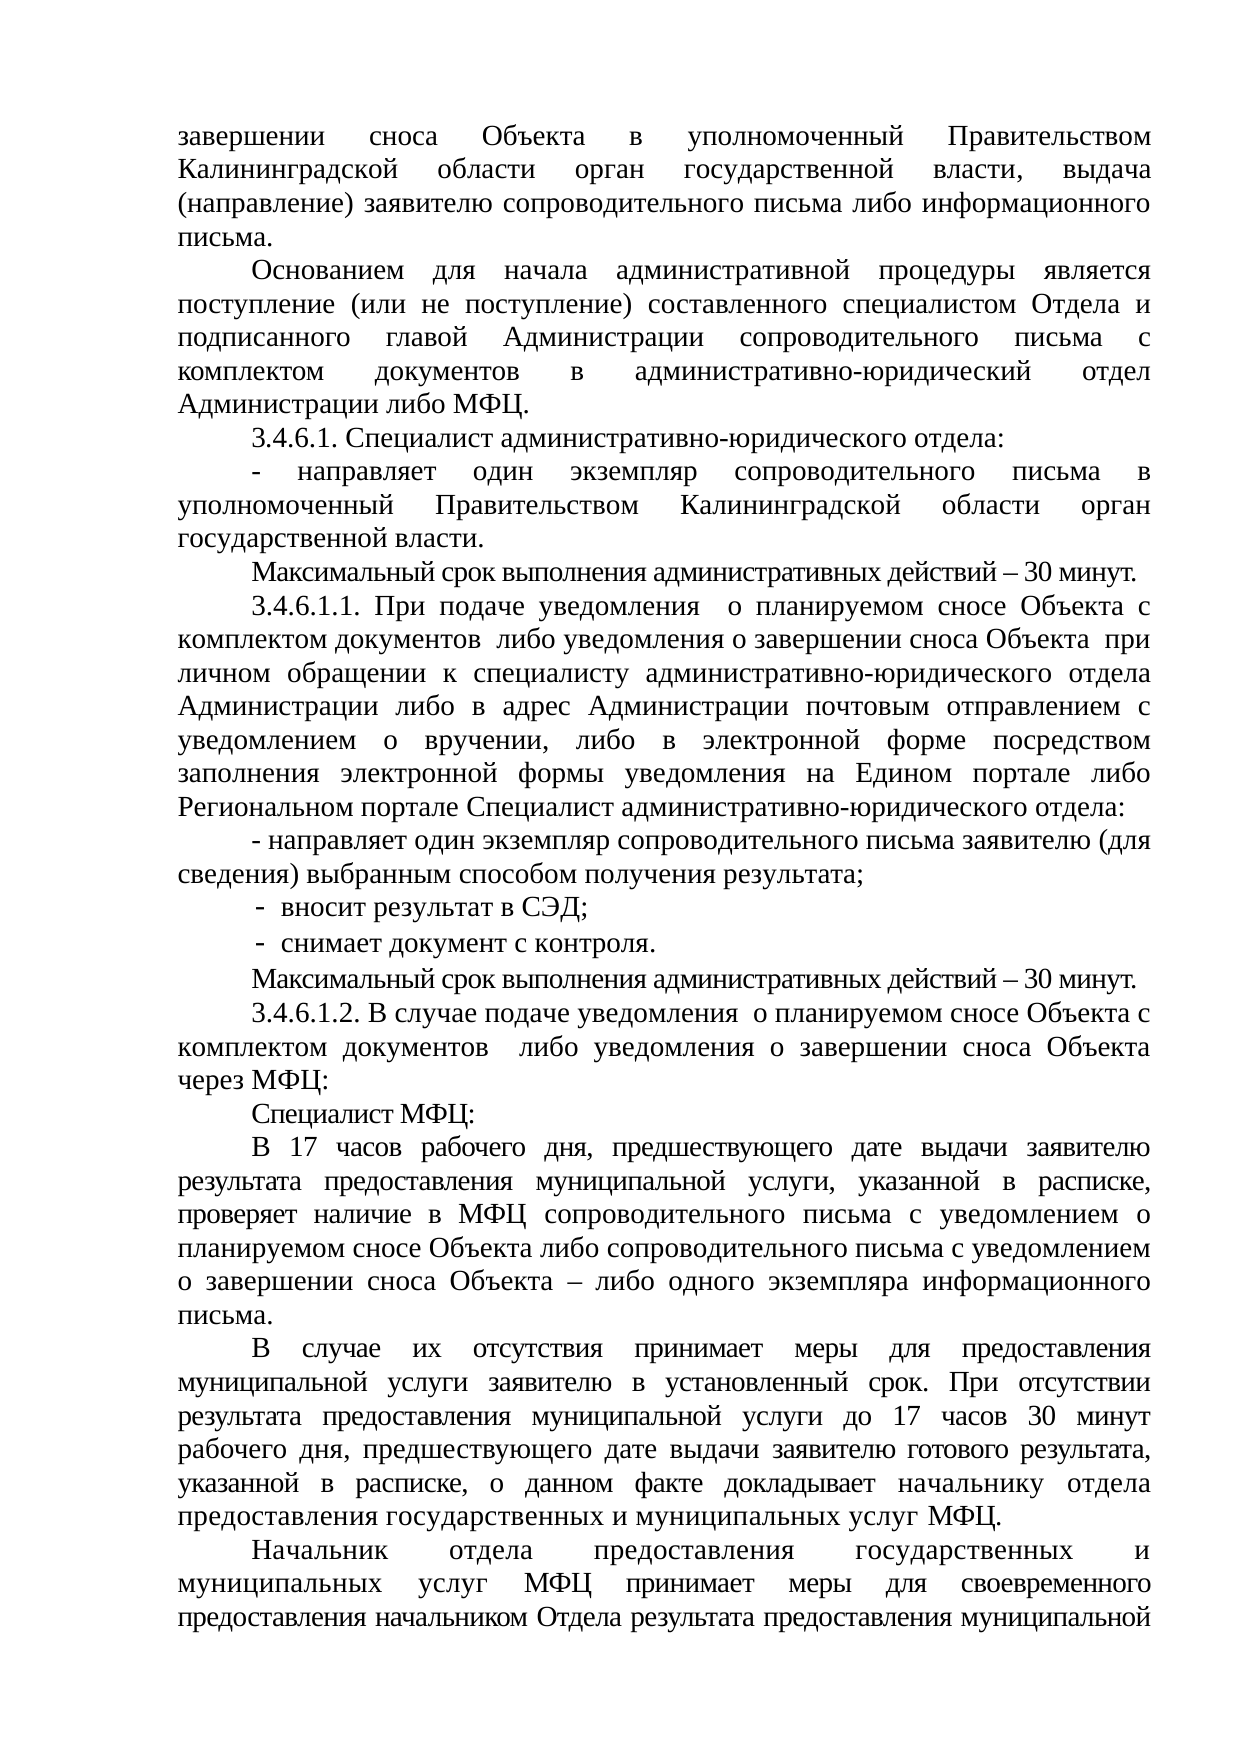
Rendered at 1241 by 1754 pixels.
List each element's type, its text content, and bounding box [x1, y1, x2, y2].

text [177, 1532, 1152, 1632]
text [177, 118, 1152, 252]
text Максимальный срок выполнения административных действий – 30 минут. [177, 554, 1152, 588]
text 3.4.6.1.2. В случае подаче уведомления о планируемом сносе Объекта с комплектом документов либо уведомления о завершении сноса Объекта через МФЦ: [177, 995, 1152, 1096]
text - направляет один экземпляр сопроводительного письма заявителю (для сведения) выбранным способом получения результата; [177, 822, 1152, 889]
text 3.4.6.1.1. При подаче уведомления о планируемом сносе Объекта с комплектом документов либо уведомления о завершении сноса Объекта при личном обращении к специалисту административно-юридического отдела Администрации либо в адрес Администрации почтовым отправлением с уведомлением о вручении, либо в электронной форме посредством заполнения электронной формы уведомления на Едином портале либо Региональном портале Специалист административно-юридического отдела: [177, 588, 1152, 822]
text В случае их отсутствия принимает меры для предоставления муниципальной услуги заявителю в установленный срок. При отсутствии результата предоставления муниципальной услуги до 17 часов 30 минут рабочего дня, предшествующего дате выдачи заявителю готового результата, указанной в расписке, о данном факте докладывает начальнику отдела предоставления государственных и муниципальных услуг МФЦ. [177, 1331, 1152, 1532]
text - направляет один экземпляр сопроводительного письма в уполномоченный Правительством Калининградской области орган государственной власти. [177, 453, 1152, 554]
list снимает документ с контроля. [177, 926, 1152, 962]
list вносит результат в СЭД; [177, 889, 1152, 926]
text Основанием для начала административной процедуры является поступление (или не поступление) составленного специалистом Отдела и подписанного главой Администрации сопроводительного письма с комплектом документов в административно-юридический отдел Администрации либо МФЦ. [177, 252, 1152, 420]
text Максимальный срок выполнения административных действий – 30 минут. [177, 962, 1152, 995]
text Специалист МФЦ: [177, 1096, 1152, 1129]
text 3.4.6.1. Специалист административно-юридического отдела: [177, 420, 1152, 453]
text В 17 часов рабочего дня, предшествующего дате выдачи заявителю результата предоставления муниципальной услуги, указанной в расписке, проверяет наличие в МФЦ сопроводительного письма с уведомлением о планируемом сносе Объекта либо сопроводительного письма с уведомлением о завершении сноса Объекта – либо одного экземпляра информационного письма. [177, 1129, 1152, 1331]
